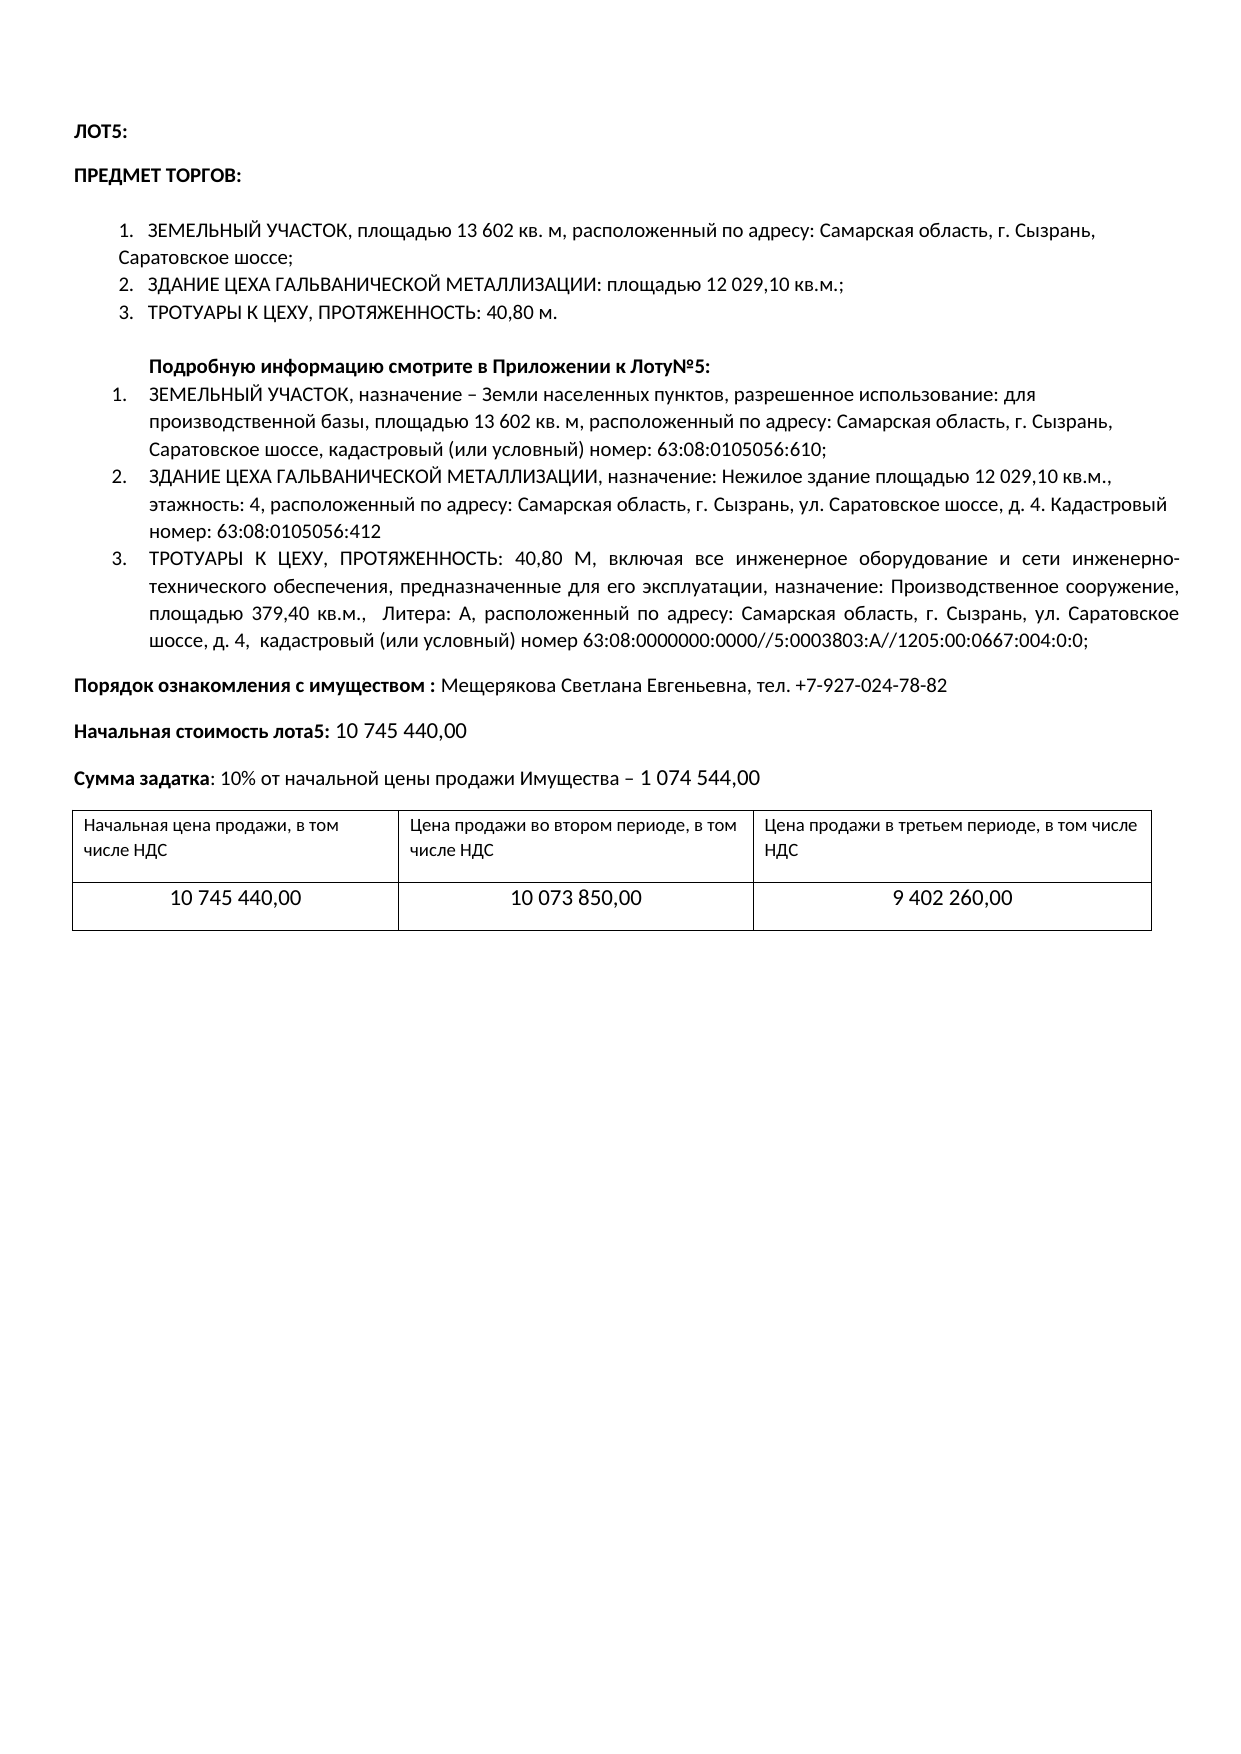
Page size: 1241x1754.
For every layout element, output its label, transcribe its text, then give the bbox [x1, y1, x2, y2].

text Сумма задатка: 10% от начальной цены продажи Имущества – 1 074 544,00 [74, 763, 1181, 791]
table_header Начальная цена продажи, в том числе НДС [73, 811, 398, 882]
list ТРОТУАРЫ К ЦЕХУ, ПРОТЯЖЕННОСТЬ: 40,80 М, включая все инженерное оборудование и сети инженерно-технического обеспечения, предназначенные для его эксплуатации, назначение: Производственное сооружение, площадью 379,40 кв.м., Литера: А, расположенный по адресу: Самарская область, г. Сызрань, ул. Саратовское шоссе, д. 4, кадастровый (или условный) номер 63:08:0000000:0000//5:0003803:А//1205:00:0667:004:0:0; [111, 546, 1181, 653]
text ЛОТ5: [74, 118, 1181, 143]
list ЗДАНИЕ ЦЕХА ГАЛЬВАНИЧЕСКОЙ МЕТАЛЛИЗАЦИИ, назначение: Нежилое здание площадью 12 029,10 кв.м., этажность: 4, расположенный по адресу: Самарская область, г. Сызрань, ул. Саратовское шоссе, д. 4. Кадастровый номер: 63:08:0105056:412 [111, 463, 1181, 543]
table_cell 9 402 260,00 [754, 883, 1151, 930]
list ТРОТУАРЫ К ЦЕХУ, ПРОТЯЖЕННОСТЬ: 40,80 м. [118, 299, 1181, 324]
list Подробную информацию смотрите в Приложении к Лоту№5: [149, 354, 1181, 379]
list ЗДАНИЕ ЦЕХА ГАЛЬВАНИЧЕСКОЙ МЕТАЛЛИЗАЦИИ: площадью 12 029,10 кв.м.; [118, 272, 1181, 297]
table_cell 10 745 440,00 [73, 883, 398, 930]
table_header Цена продажи в третьем периоде, в том числе НДС [754, 811, 1151, 882]
table_cell 10 073 850,00 [399, 883, 753, 930]
list ЗЕМЕЛЬНЫЙ УЧАСТОК, назначение – Земли населенных пунктов, разрешенное использование: для производственной базы, площадью 13 602 кв. м, расположенный по адресу: Самарская область, г. Сызрань, Саратовское шоссе, кадастровый (или условный) номер: 63:08:0105056:610; [111, 381, 1181, 461]
list ПРЕДМЕТ ТОРГОВ: [74, 162, 1181, 187]
text Начальная стоимость лота5: 10 745 440,00 [74, 716, 1181, 744]
table_header Цена продажи во втором периоде, в том числе НДС [399, 811, 753, 882]
text Порядок ознакомления с имуществом : Мещерякова Светлана Евгеньевна, тел. +7-927-024-78-82 [74, 672, 1181, 697]
list ЗЕМЕЛЬНЫЙ УЧАСТОК, площадью 13 602 кв. м, расположенный по адресу: Самарская область, г. Сызрань, Саратовское шоссе; [118, 217, 1181, 269]
